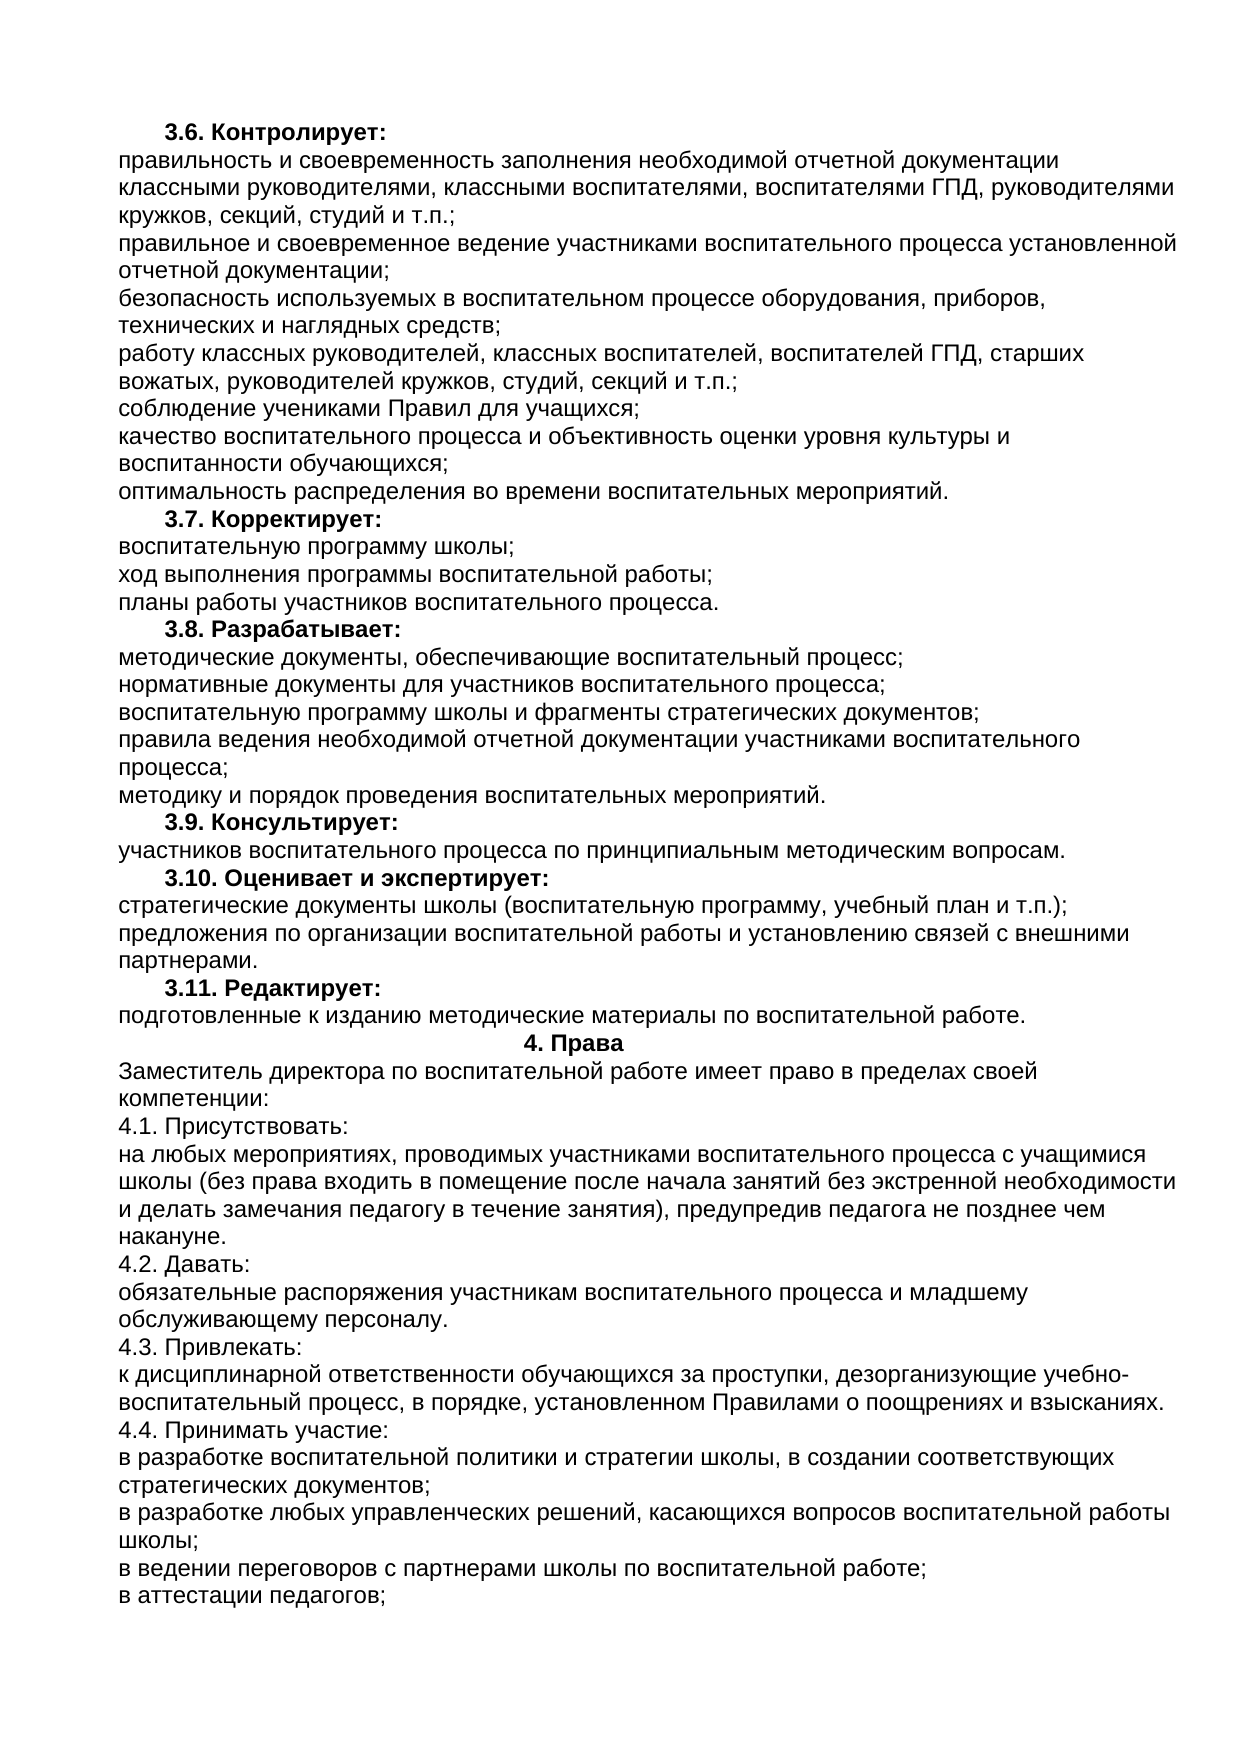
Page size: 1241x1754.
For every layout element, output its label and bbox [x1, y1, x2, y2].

text [118, 1029, 1181, 1609]
text [118, 118, 1181, 1029]
